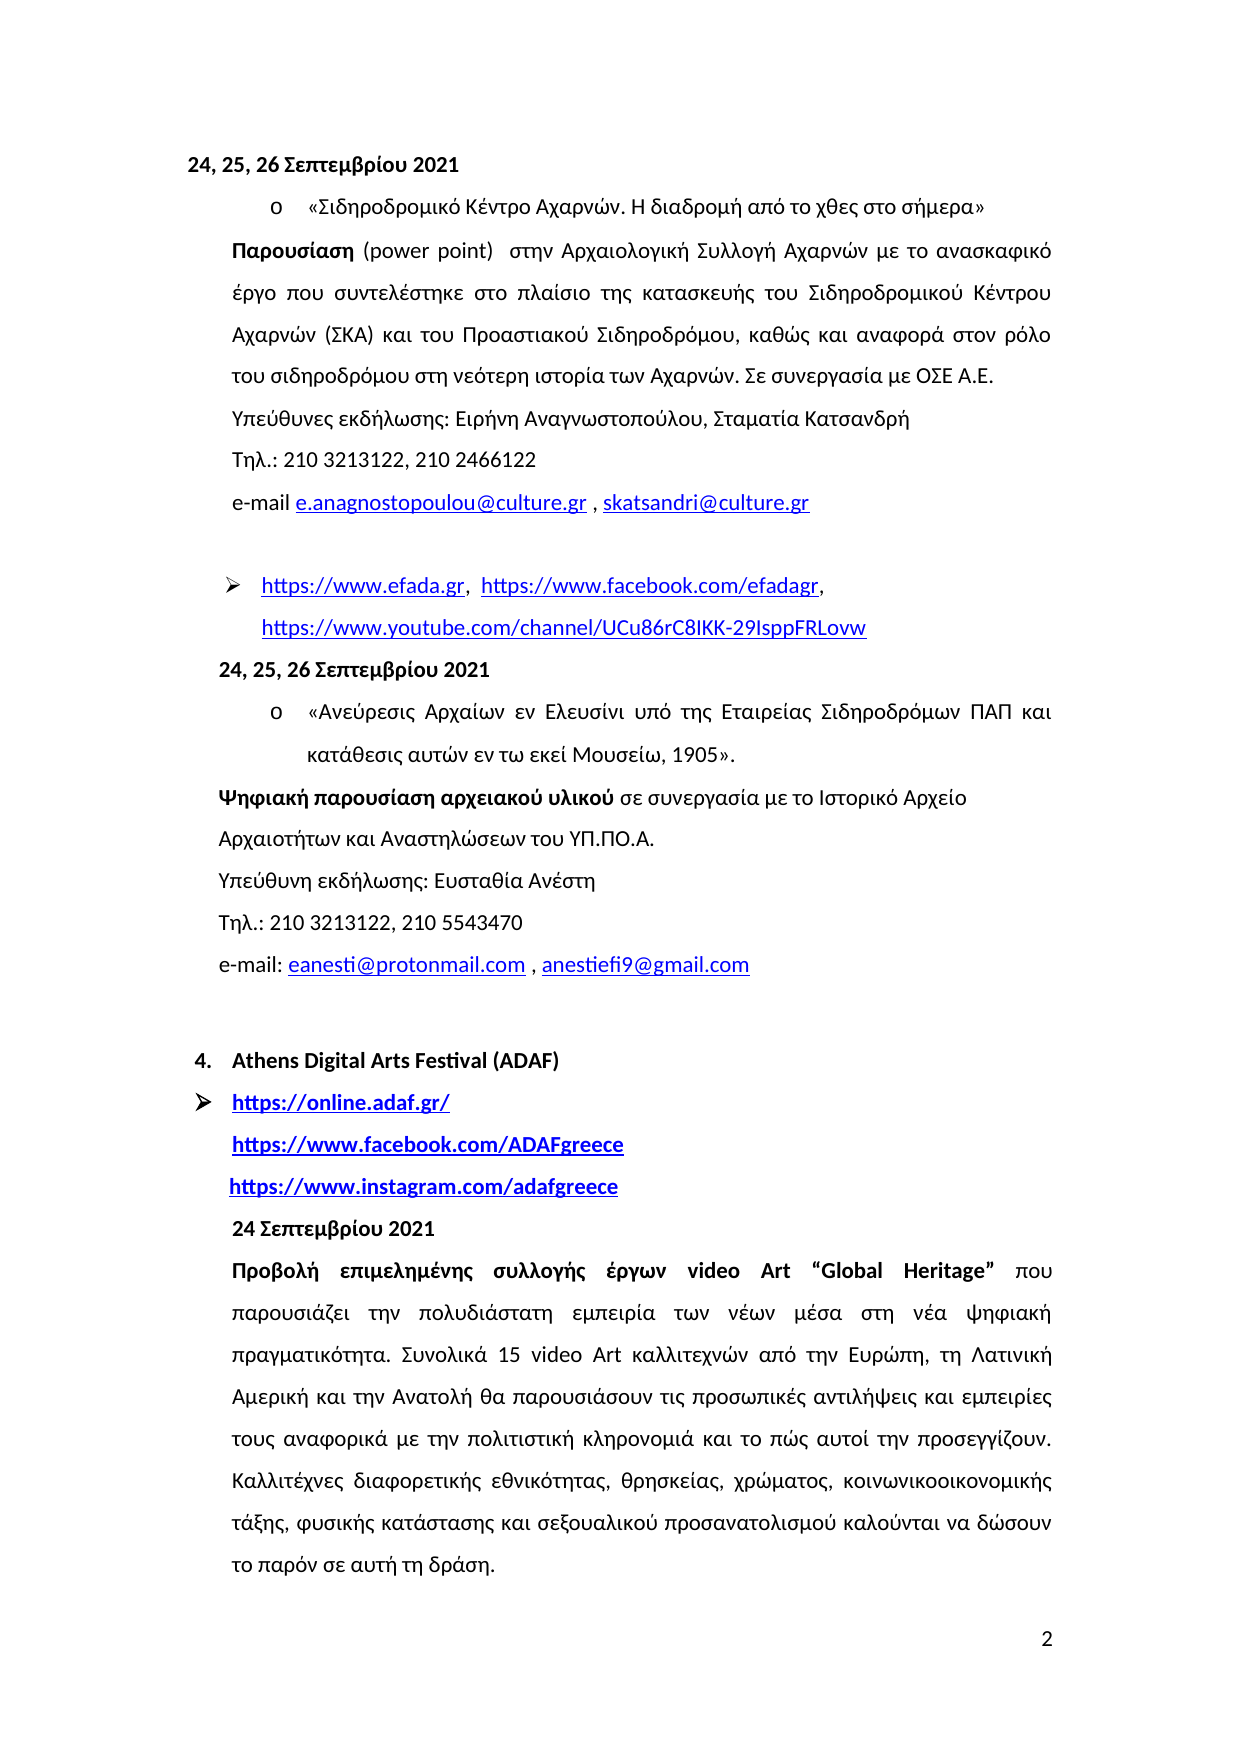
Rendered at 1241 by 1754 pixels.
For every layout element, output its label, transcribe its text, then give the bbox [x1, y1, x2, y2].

list https://online.adaf.gr/ [194, 1088, 1053, 1116]
text Ψηφιακή παρουσίαση αρχειακού υλικού σε συνεργασία με το Ιστορικό Αρχείο [187, 783, 1053, 811]
list Athens Digital Arts Festival (ADAF) [194, 1046, 1053, 1074]
text e-mail e.anagnostopoulou@culture.gr , skatsandri@culture.gr [232, 488, 1053, 516]
text Παρουσίαση (power point) στην Αρχαιολογική Συλλογή Αχαρνών με το ανασκαφικό έργο που συντελέστηκε στο πλαίσιο της κατασκευής του Σιδηροδρομικού Κέντρου Αχαρνών (ΣΚΑ) και του Προαστιακού Σιδηροδρόμου, καθώς και αναφορά στον ρόλο του σιδηροδρόμου στη νεότερη ιστορία των Αχαρνών. Σε συνεργασία με ΟΣΕ Α.Ε. [232, 236, 1053, 390]
text https://www.facebook.com/ADAFgreece [232, 1130, 1053, 1158]
text Τηλ.: 210 3213122, 210 2466122 [232, 446, 1053, 474]
list «Ανεύρεσις Αρχαίων εν Ελευσίνι υπό της Εταιρείας Σιδηροδρόμων ΠΑΠ και κατάθεσις αυτών εν τω εκεί Μουσείω, 1905». [269, 697, 1053, 769]
list «Σιδηροδρομικό Κέντρο Αχαρνών. Η διαδρομή από το χθες στο σήμερα» [269, 192, 1053, 221]
text 24, 25, 26 Σεπτεμβρίου 2021 [187, 150, 1053, 178]
text 24 Σεπτεμβρίου 2021 [232, 1214, 1053, 1242]
text e-mail: eanesti@protonmail.com , anestiefi9@gmail.com [187, 951, 1053, 978]
list https://www.efada.gr, https://www.facebook.com/efadagr, https://www.youtube.com/channel/UCu86rC8IKK-29IsppFRLovw [224, 572, 1053, 642]
text Τηλ.: 210 3213122, 210 5543470 [187, 908, 1053, 937]
text Αρχαιοτήτων και Αναστηλώσεων του ΥΠ.ΠΟ.Α. [187, 824, 1053, 853]
text Υπεύθυνη εκδήλωσης: Ευσταθία Ανέστη [187, 867, 1053, 894]
text Προβολή επιμελημένης συλλογής έργων video Art “Global Heritage” που παρουσιάζει την πολυδιάστατη εμπειρία των νέων μέσα στη νέα ψηφιακή πραγματικότητα. Συνολικά 15 video Art καλλιτεχνών από την Ευρώπη, τη Λατινική Αμερική και την Ανατολή θα παρουσιάσουν τις προσωπικές αντιλήψεις και εμπειρίες τους αναφορικά με την πολιτιστική κληρονομιά και το πώς αυτοί την προσεγγίζουν. Καλλιτέχνες διαφορετικής εθνικότητας, θρησκείας, χρώματος, κοινωνικοοικονομικής τάξης, φυσικής κατάστασης και σεξουαλικού προσανατολισμού καλούνται να δώσουν το παρόν σε αυτή τη δράση. [232, 1256, 1053, 1578]
text 24, 25, 26 Σεπτεμβρίου 2021 [187, 656, 1053, 683]
text Υπεύθυνες εκδήλωσης: Ειρήνη Αναγνωστοπούλου, Σταματία Κατσανδρή [232, 404, 1053, 432]
text https://www.instagram.com/adafgreece [187, 1172, 1053, 1200]
